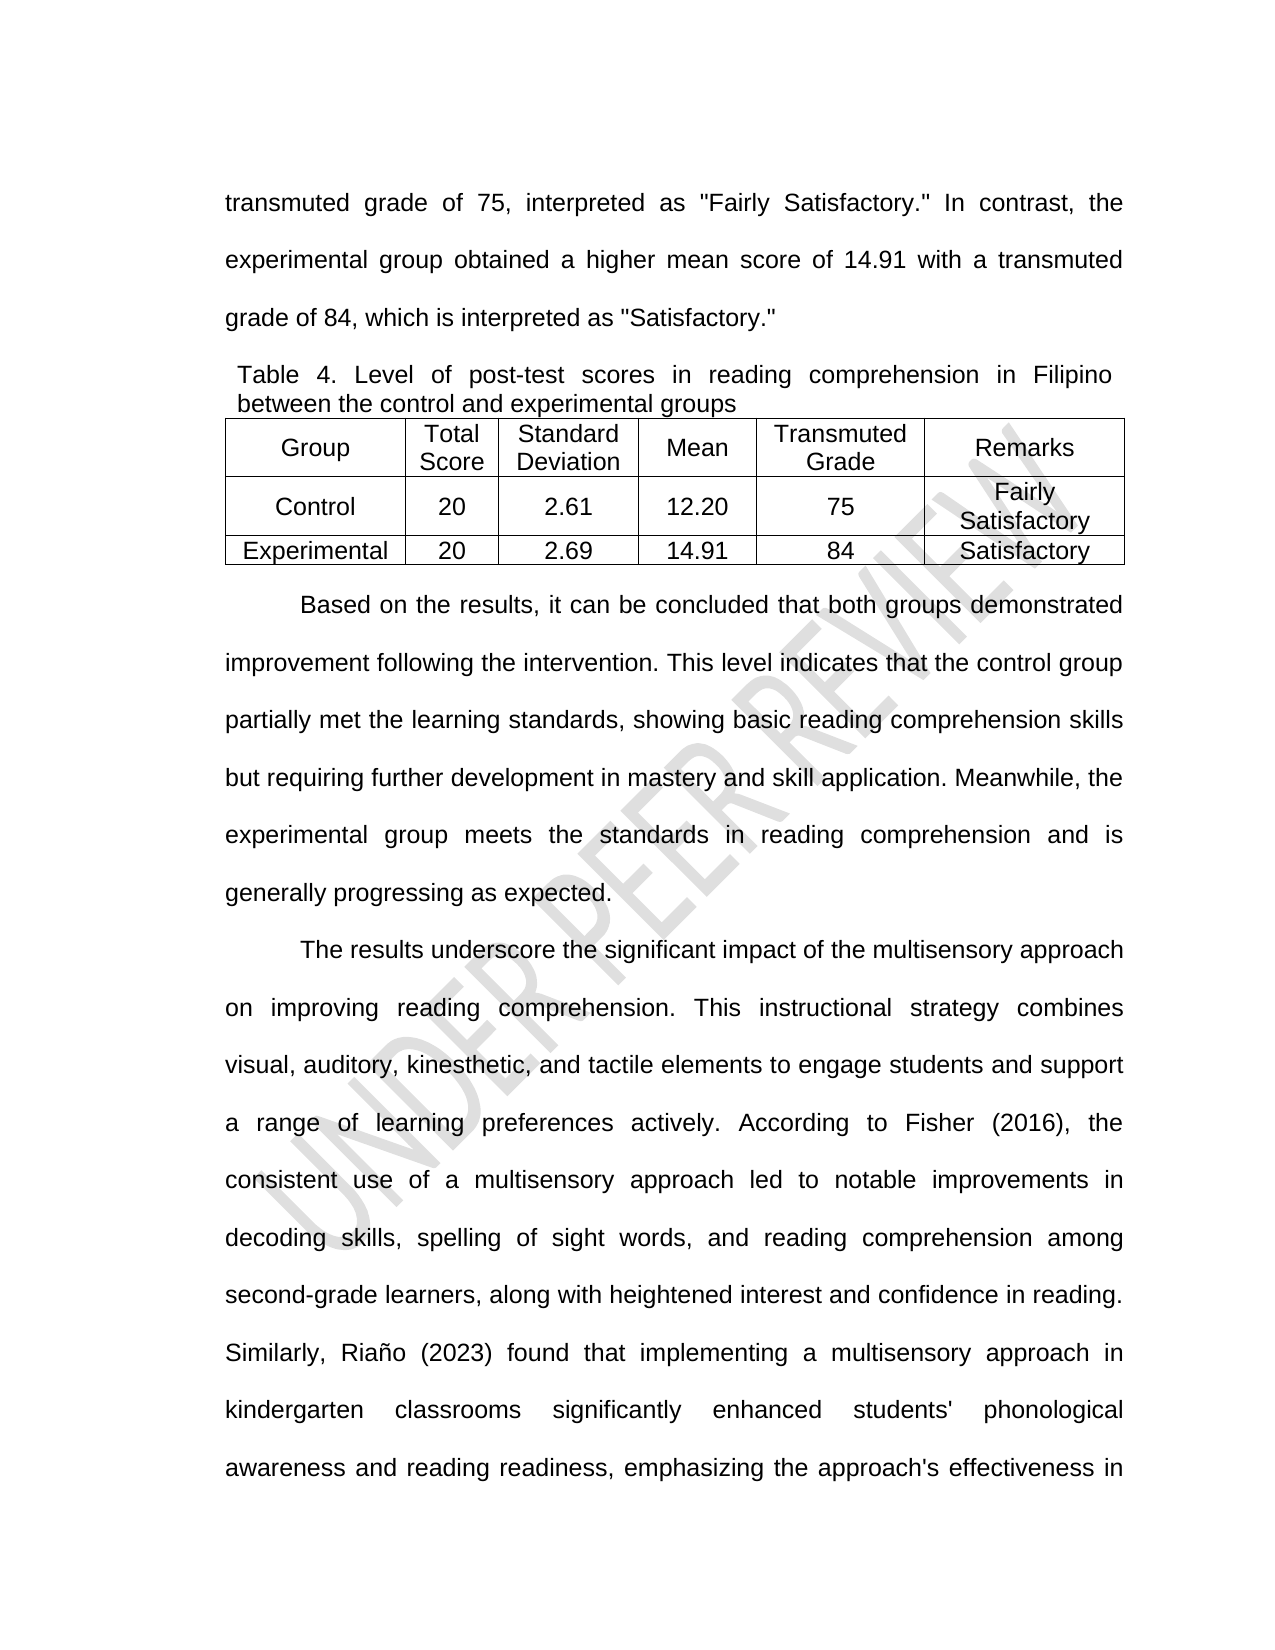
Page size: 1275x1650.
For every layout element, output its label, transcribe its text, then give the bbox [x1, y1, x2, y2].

table_cell Remarks [925, 419, 1124, 476]
table_cell Total Score [406, 419, 498, 476]
table_cell 75 [757, 477, 924, 534]
table_cell Fairly Satisfactory [925, 477, 1124, 534]
table_header Table 4. Level of post-test scores in reading comprehension in Filipino between the control and experimental groups [226, 360, 1124, 417]
table_cell 2.61 [499, 477, 638, 534]
table_cell Mean [639, 419, 756, 476]
text Based on the results, it can be concluded that both groups demonstrated improvement following the intervention. This level indicates that the control group partially met the learning standards, showing basic reading comprehension skills but requiring further development in mastery and skill application. Meanwhile, the experimental group meets the standards in reading comprehension and is generally progressing as expected. [225, 590, 1125, 907]
table_cell 2.69 [499, 536, 638, 564]
table_cell Standard Deviation [499, 419, 638, 476]
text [225, 187, 1125, 331]
table_cell 84 [757, 536, 924, 564]
table_cell Control [226, 477, 405, 534]
table_cell 12.20 [639, 477, 756, 534]
table_cell Experimental [226, 536, 405, 564]
table_cell Satisfactory [925, 536, 1124, 564]
table_cell 20 [406, 536, 498, 564]
table_cell 20 [406, 477, 498, 534]
table_cell 14.91 [639, 536, 756, 564]
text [225, 935, 1125, 1482]
table_cell Transmuted Grade [757, 419, 924, 476]
table_cell Group [226, 419, 405, 476]
